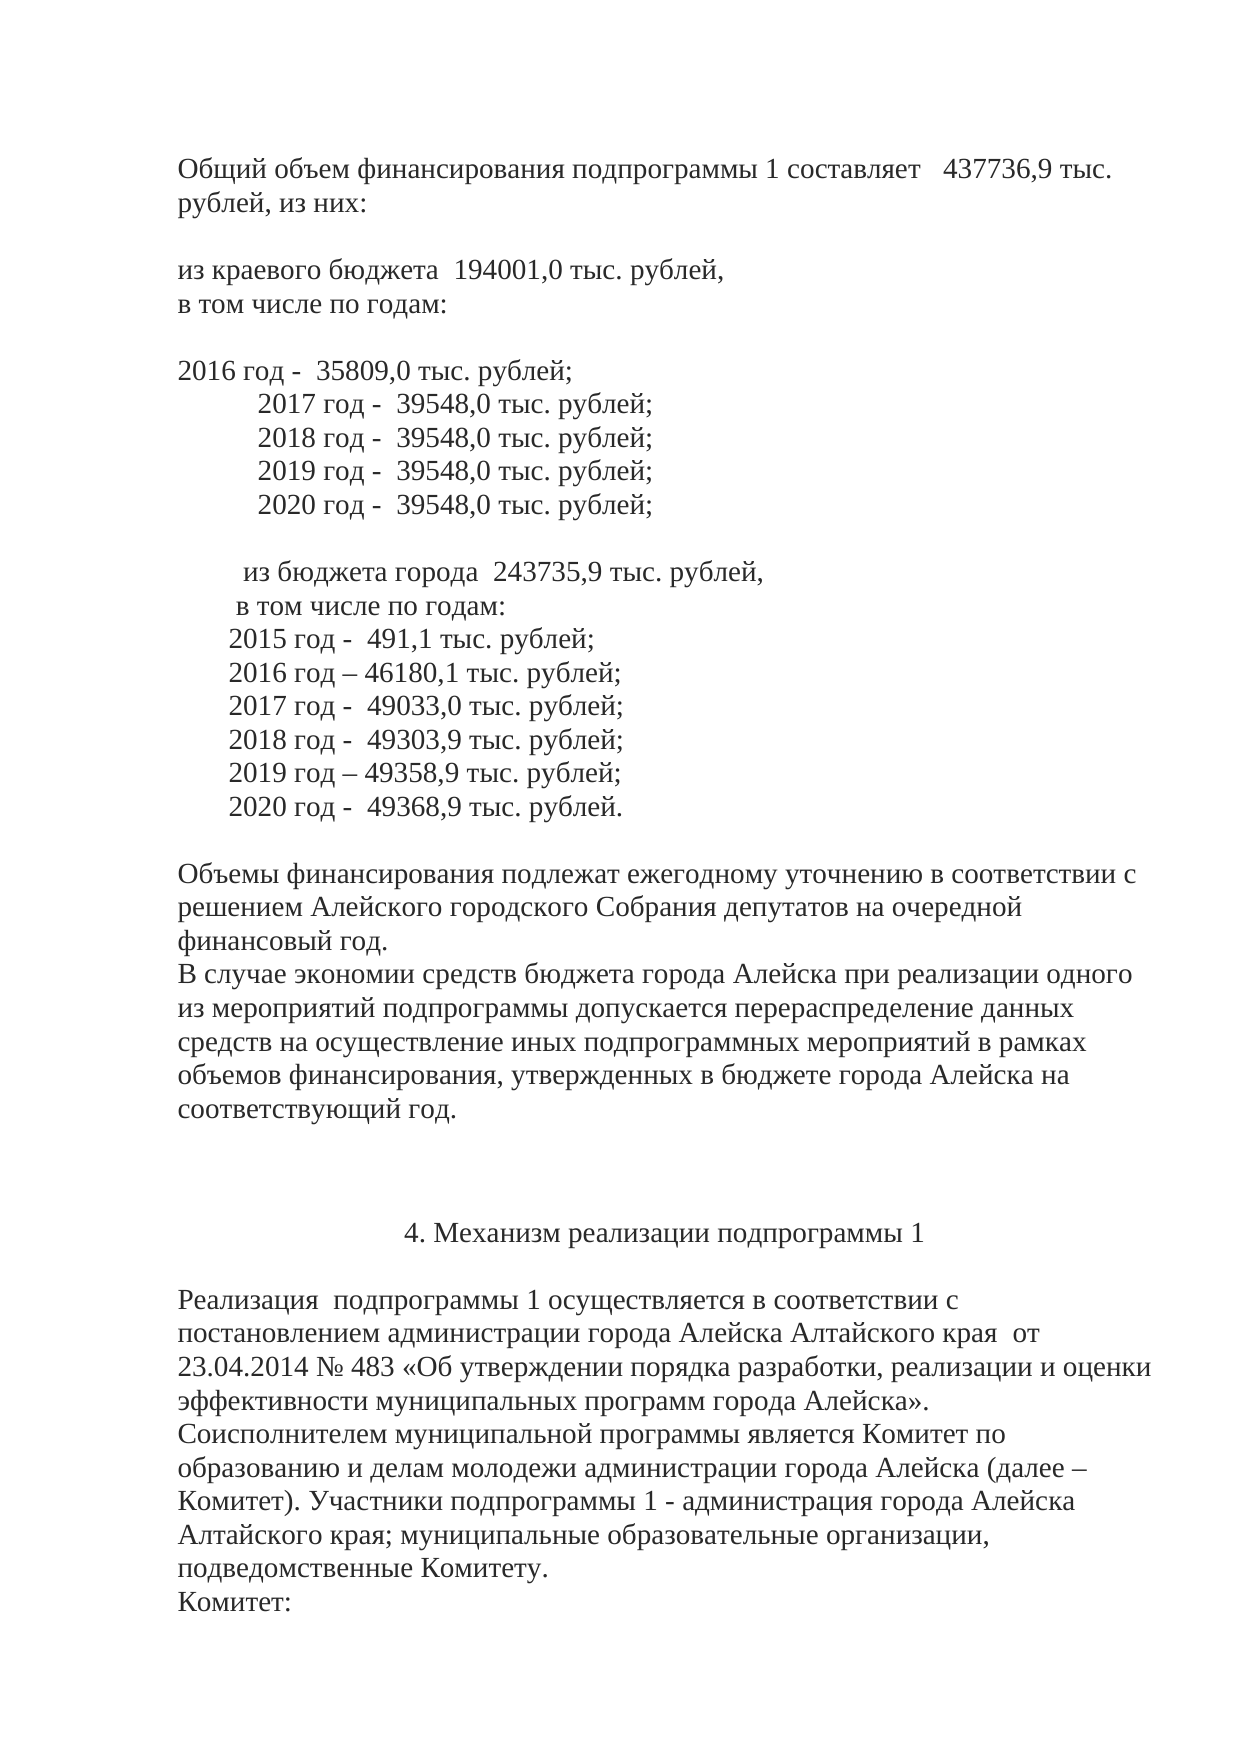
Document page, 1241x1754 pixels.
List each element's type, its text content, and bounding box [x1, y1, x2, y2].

text из бюджета города 243735,9 тыс. рублей, [177, 554, 1152, 588]
text 2020 год - 49368,9 тыс. рублей. [177, 789, 1152, 822]
text Реализация подпрограммы 1 осуществляется в соответствии с постановлением администрации города Алейска Алтайского края от 23.04.2014 № 483 «Об утверждении порядка разработки, реализации и оценки эффективности муниципальных программ города Алейска». [177, 1282, 1152, 1416]
text Соисполнителем муниципальной программы является Комитет по образованию и делам молодежи администрации города Алейска (далее – Комитет). Участники подпрограммы 1 - администрация города Алейска Алтайского края; муниципальные образовательные организации, подведомственные Комитету. [177, 1416, 1152, 1584]
text 2018 год - 39548,0 тыс. рублей; [177, 420, 1152, 453]
text 2017 год - 49033,0 тыс. рублей; [177, 688, 1152, 722]
text из краевого бюджета 194001,0 тыс. рублей, [177, 252, 1152, 286]
text Объемы финансирования подлежат ежегодному уточнению в соответствии с решением Алейского городского Собрания депутатов на очередной финансовый год. [177, 856, 1152, 957]
text 2019 год - 39548,0 тыс. рублей; [177, 453, 1152, 487]
text 2016 год – 46180,1 тыс. рублей; [177, 655, 1152, 688]
text Общий объем финансирования подпрограммы 1 составляет 437736,9 тыс. рублей, из них: [177, 152, 1152, 219]
text 2017 год - 39548,0 тыс. рублей; [177, 386, 1152, 420]
text 2019 год – 49358,9 тыс. рублей; [177, 755, 1152, 789]
text Комитет: [177, 1584, 1152, 1617]
text 2016 год - 35809,0 тыс. рублей; [177, 353, 1152, 386]
text 2018 год - 49303,9 тыс. рублей; [177, 722, 1152, 755]
text в том числе по годам: [177, 588, 1152, 621]
text 4. Механизм реализации подпрограммы 1 [177, 1215, 1152, 1248]
text В случае экономии средств бюджета города Алейска при реализации одного из мероприятий подпрограммы допускается перераспределение данных средств на осуществление иных подпрограммных мероприятий в рамках объемов финансирования, утвержденных в бюджете города Алейска на соответствующий год. [177, 957, 1152, 1124]
text 2020 год - 39548,0 тыс. рублей; [177, 487, 1152, 521]
text в том числе по годам: [177, 286, 1152, 319]
text 2015 год - 491,1 тыс. рублей; [177, 621, 1152, 655]
